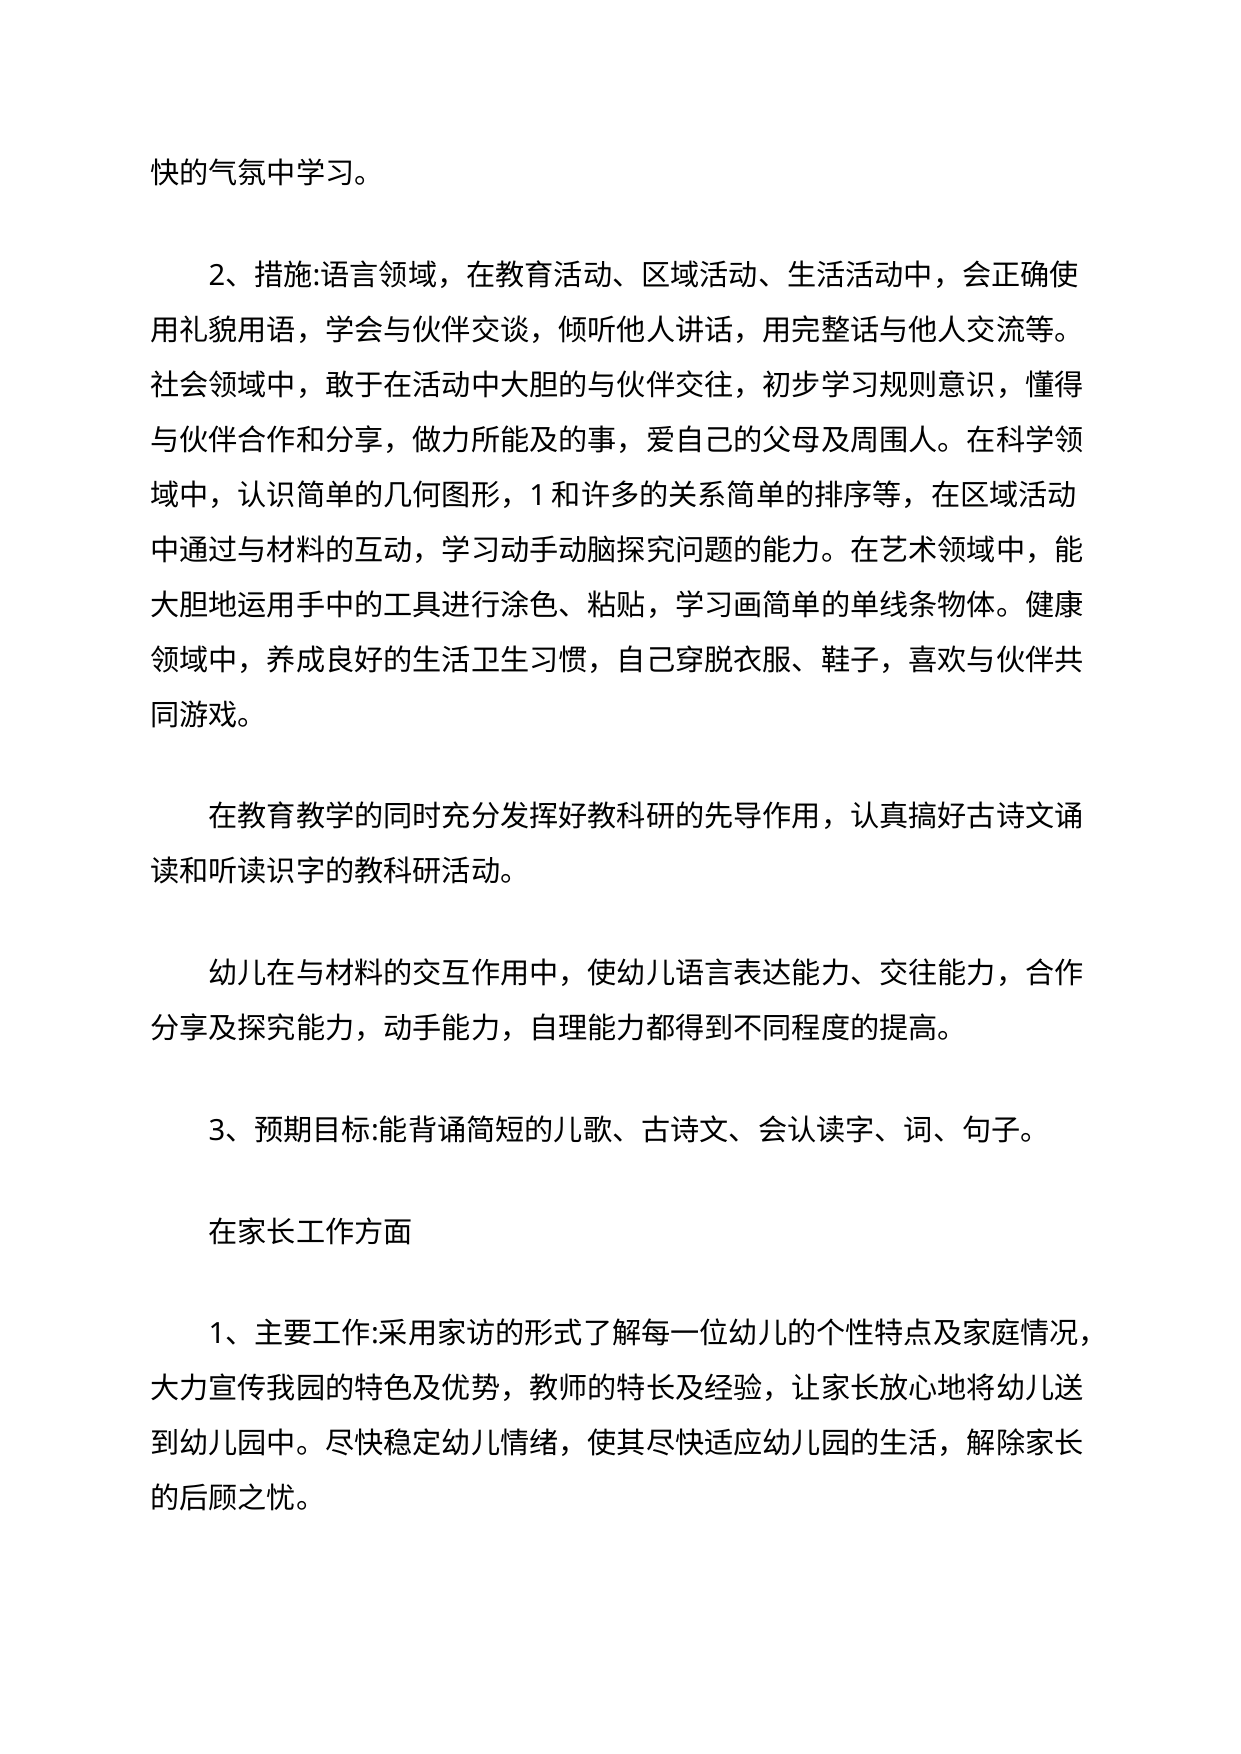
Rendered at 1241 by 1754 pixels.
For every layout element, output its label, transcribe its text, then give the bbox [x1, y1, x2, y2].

text 2、措施:语言领域，在教育活动、区域活动、生活活动中，会正确使用礼貌用语，学会与伙伴交谈，倾听他人讲话，用完整话与他人交流等。社会领域中，敢于在活动中大胆的与伙伴交往，初步学习规则意识，懂得与伙伴合作和分享，做力所能及的事，爱自己的父母及周围人。在科学领域中，认识简单的几何图形，1和许多的关系简单的排序等，在区域活动中通过与材料的互动，学习动手动脑探究问题的能力。在艺术领域中，能大胆地运用手中的工具进行涂色、粘贴，学习画简单的单线条物体。健康领域中，养成良好的生活卫生习惯，自己穿脱衣服、鞋子，喜欢与伙伴共同游戏。 [150, 252, 1090, 733]
text 1、主要工作:采用家访的形式了解每一位幼儿的个性特点及家庭情况，大力宣传我园的特色及优势，教师的特长及经验，让家长放心地将幼儿送到幼儿园中。尽快稳定幼儿情绪，使其尽快适应幼儿园的生活，解除家长的后顾之忧。 [150, 1310, 1090, 1517]
text 幼儿在与材料的交互作用中，使幼儿语言表达能力、交往能力，合作分享及探究能力，动手能力，自理能力都得到不同程度的提高。 [150, 949, 1090, 1047]
text 在家长工作方面 [150, 1208, 1090, 1251]
text 3、预期目标:能背诵简短的儿歌、古诗文、会认读字、词、句子。 [150, 1106, 1090, 1149]
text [150, 150, 1090, 192]
text 在教育教学的同时充分发挥好教科研的先导作用，认真搞好古诗文诵读和听读识字的教科研活动。 [150, 793, 1090, 890]
